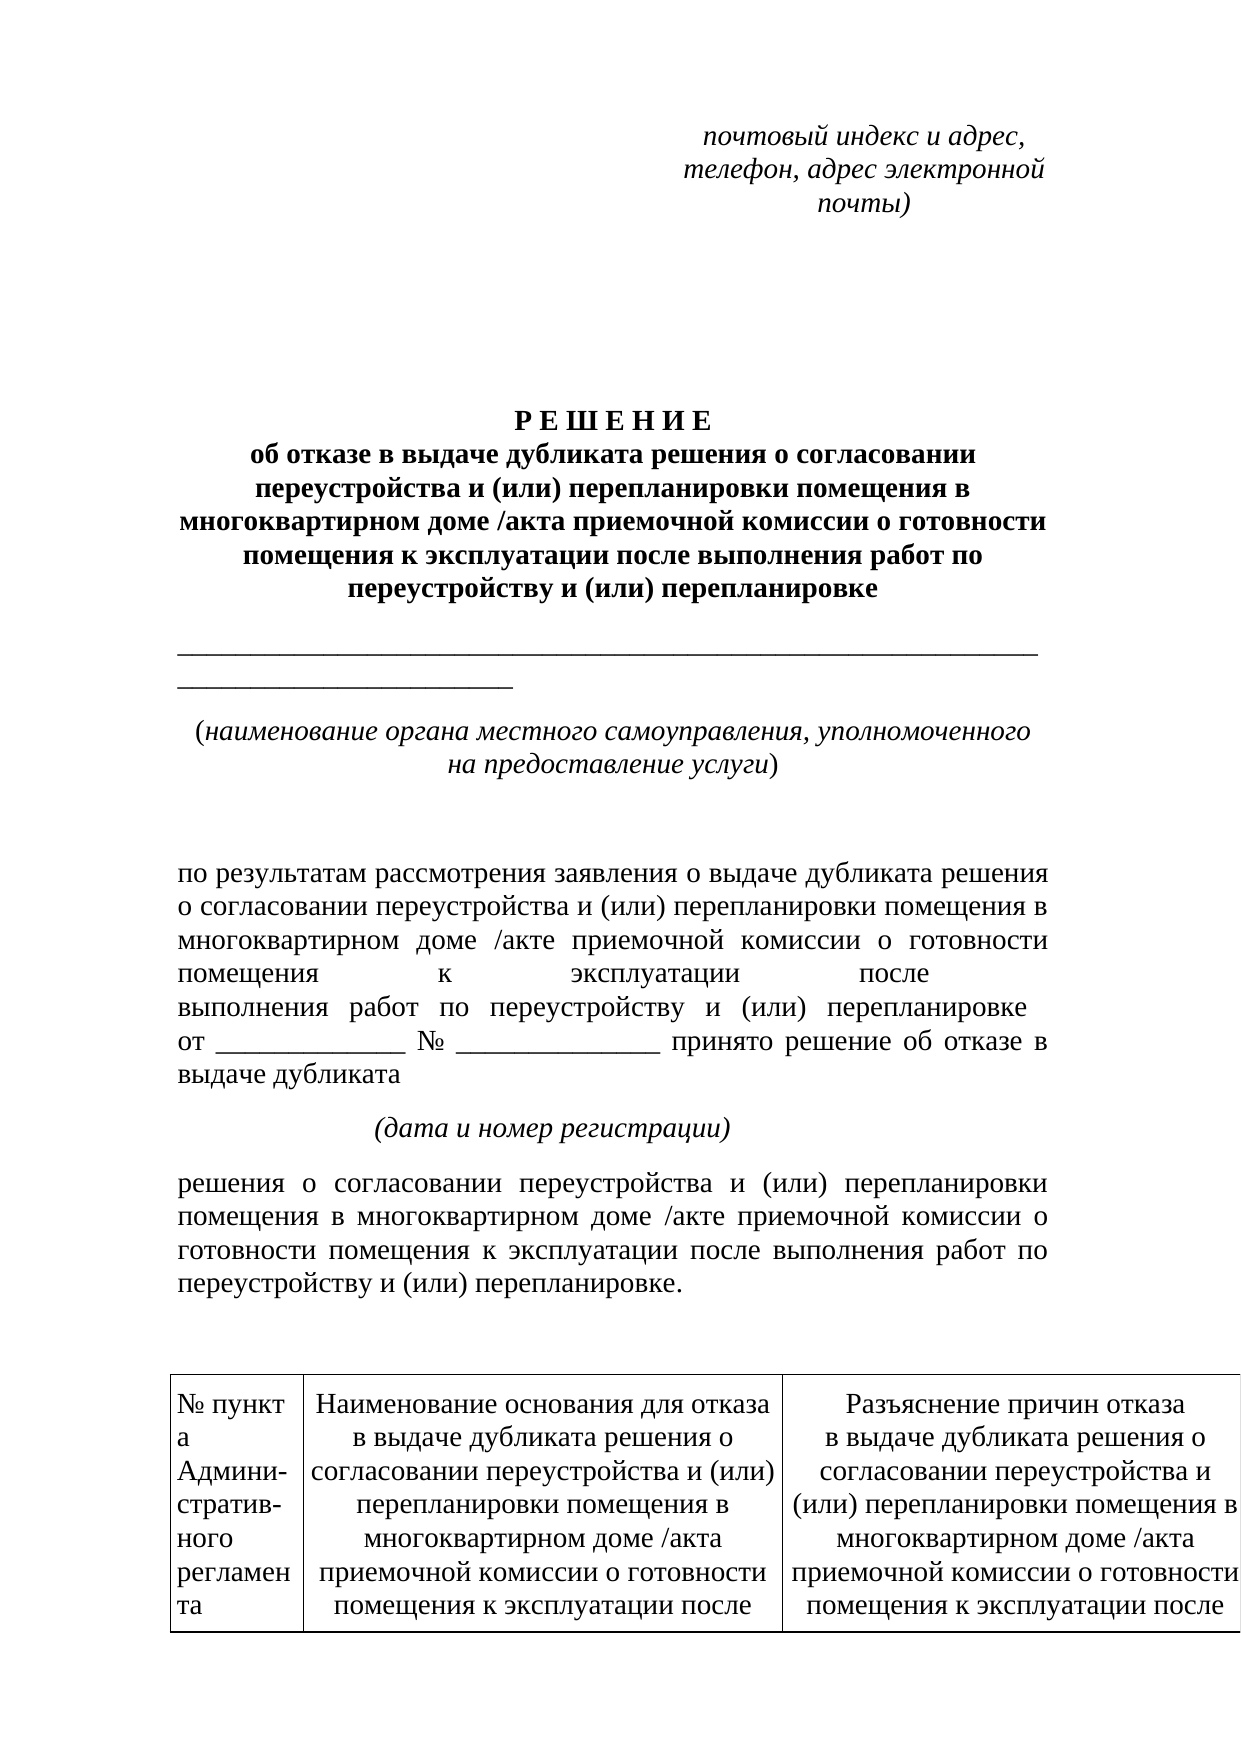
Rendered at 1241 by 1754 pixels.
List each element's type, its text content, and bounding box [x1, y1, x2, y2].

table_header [783, 1375, 1240, 1631]
text __________________________________________________________________________________ [177, 625, 1048, 692]
text (наименование органа местного самоуправления, уполномоченного на предоставление услуги) [177, 713, 1048, 780]
text Р Е Ш Е Н И Е об отказе в выдаче дубликата решения о согласовании переустройства и (или) перепланировки помещения в многоквартирном доме /акта приемочной комиссии о готовности помещения к эксплуатации после выполнения работ по переустройству и (или) перепланировке [177, 403, 1048, 604]
text почтовый индекс и адрес, телефон, адрес электронной почты) [679, 118, 1048, 219]
text по результатам рассмотрения заявления о выдаче дубликата решения о согласовании переустройства и (или) перепланировки помещения в многоквартирном доме /акте приемочной комиссии о готовности помещения к эксплуатации после выполнения работ по переустройству и (или) перепланировке от _____________ № ______________ принято решение об отказе в выдаче дубликата [177, 855, 1048, 1090]
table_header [171, 1375, 303, 1631]
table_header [304, 1375, 782, 1631]
text (дата и номер регистрации) [177, 1111, 1048, 1144]
text решения о согласовании переустройства и (или) перепланировки помещения в многоквартирном доме /акте приемочной комиссии о готовности помещения к эксплуатации после выполнения работ по переустройству и (или) перепланировке. [177, 1165, 1048, 1299]
